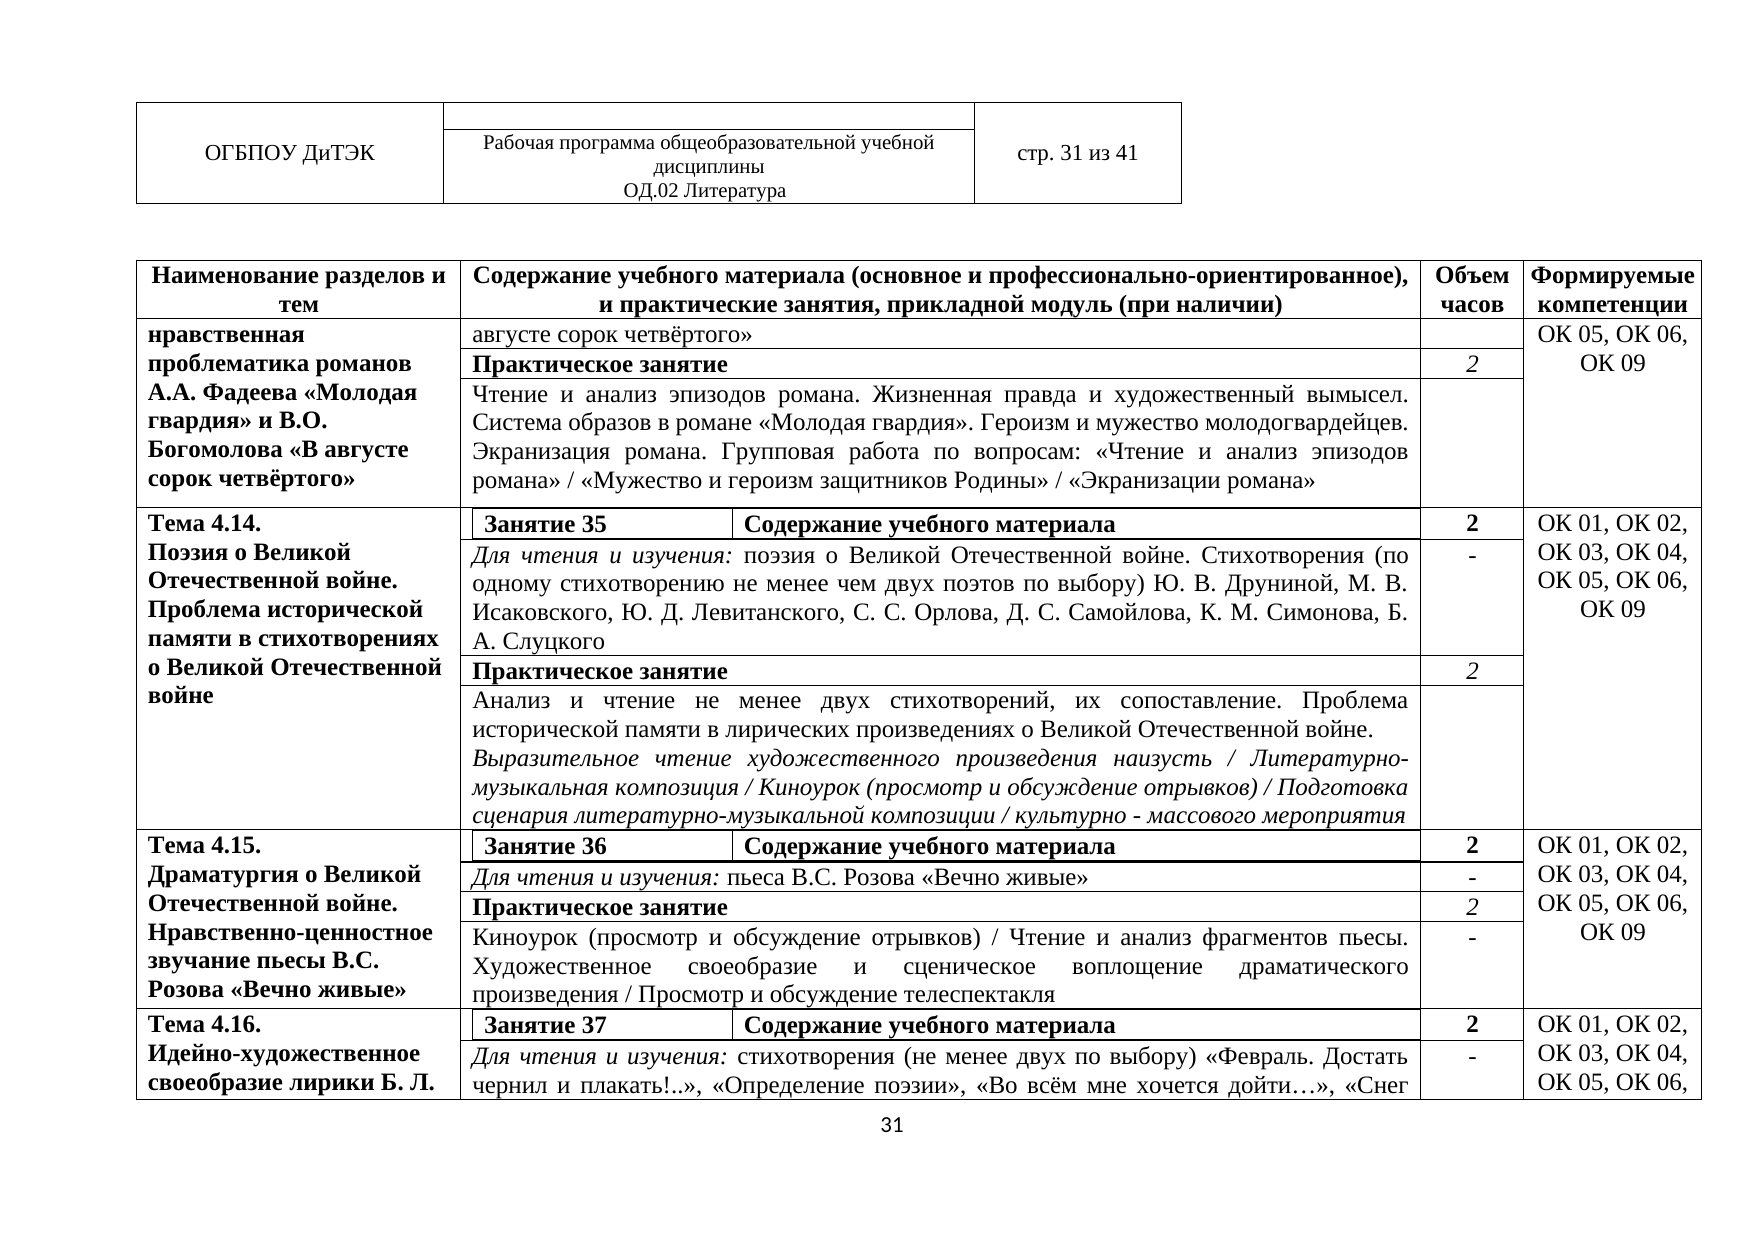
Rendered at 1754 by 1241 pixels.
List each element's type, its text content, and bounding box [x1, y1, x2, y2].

table_cell Для чтения и изучения: пьеса В.С. Розова «Вечно живые» [461, 863, 1420, 891]
table_cell Практическое занятие [461, 892, 1420, 921]
table_cell Для чтения и изучения: поэзия о Великой Отечественной войне. Стихотворения (по одному стихотворению не менее чем двух поэтов по выбору) Ю. В. Друниной, М. В. Исаковского, Ю. Д. Левитанского, С. С. Орлова, Д. С. Самойлова, К. М. Симонова, Б. А. Слуцкого [461, 540, 1420, 655]
table_cell ОК 01, ОК 02, ОК 03, ОК 04, ОК 05, ОК 06, ОК 09 [1524, 508, 1701, 829]
table_cell [733, 1010, 1420, 1039]
table_cell [733, 509, 1420, 538]
table_cell - [1421, 1041, 1523, 1099]
table_cell 2 [1421, 349, 1523, 378]
table_cell 2 [1421, 830, 1523, 861]
table_cell [473, 831, 732, 860]
table_cell Для чтения и изучения: роман А.А. Фадеева «Молодая гвардия», В.О. Богомолова «В августе сорок четвёртого» [461, 319, 1420, 348]
table_cell Практическое занятие [461, 349, 1420, 378]
table_cell Анализ и чтение не менее двух стихотворений, их сопоставление. Проблема исторической памяти в лирических произведениях о Великой Отечественной войне. Выразительное чтение художественного произведения наизусть / Литературно-музыкальная композиция / Киноурок (просмотр и обсуждение отрывков) / Подготовка сценария литературно-музыкальной композиции / культурно - массового мероприятия [461, 686, 1420, 829]
table_cell 2 [1421, 656, 1523, 684]
table_cell 2 [1421, 892, 1523, 921]
table_cell - [1421, 922, 1523, 1008]
table_cell ОК 01, ОК 02, ОК 03, ОК 04, ОК 05, ОК 06, ОК 09 [1524, 1009, 1701, 1099]
table_cell Чтение и анализ эпизодов романа. Жизненная правда и художественный вымысел. Система образов в романе «Молодая гвардия». Героизм и мужество молодогвардейцев. Экранизация романа. Групповая работа по вопросам: «Чтение и анализ эпизодов романа» / «Мужество и героизм защитников Родины» / «Экранизации романа» [461, 379, 1420, 507]
table_cell [733, 831, 1420, 860]
table_cell [461, 508, 472, 539]
table_cell Тема 4.16. Идейно-художественное своеобразие лирики Б. Л. Пастернака. [137, 1009, 460, 1099]
table_cell [1421, 319, 1523, 348]
table_cell ОК 01, ОК 02, ОК 03, ОК 04, ОК 05, ОК 06, ОК 09 [1524, 830, 1701, 1008]
table_cell Тема 4.15. Драматургия о Великой Отечественной войне. Нравственно-ценностное звучание пьесы В.С. Розова «Вечно живые» [137, 830, 460, 1008]
table_cell [1421, 379, 1523, 507]
table_cell - [1421, 540, 1523, 655]
table_cell [1421, 686, 1523, 829]
table_cell Тема 4.14. Поэзия о Великой Отечественной войне. Проблема исторической памяти в стихотворениях о Великой Отечественной войне [137, 508, 460, 829]
table_cell Практическое занятие [461, 656, 1420, 684]
table_cell 2 [1421, 508, 1523, 539]
table_cell [461, 1009, 472, 1040]
table_cell [473, 1010, 732, 1039]
table_header Формируемые компетенции [1524, 261, 1701, 318]
table_cell [473, 509, 732, 538]
table_header Содержание учебного материала (основное и профессионально-ориентированное), и практические занятия, прикладной модуль (при наличии) [461, 261, 1420, 318]
table_cell Киноурок (просмотр и обсуждение отрывков) / Чтение и анализ фрагментов пьесы. Художественное своеобразие и сценическое воплощение драматического произведения / Просмотр и обсуждение телеспектакля [461, 922, 1420, 1008]
table_header Наименование разделов и тем [137, 261, 460, 318]
table_cell - [1421, 863, 1523, 891]
table_cell [461, 830, 472, 861]
table_header Объем часов [1421, 261, 1523, 318]
table_cell 2 [1421, 1009, 1523, 1040]
